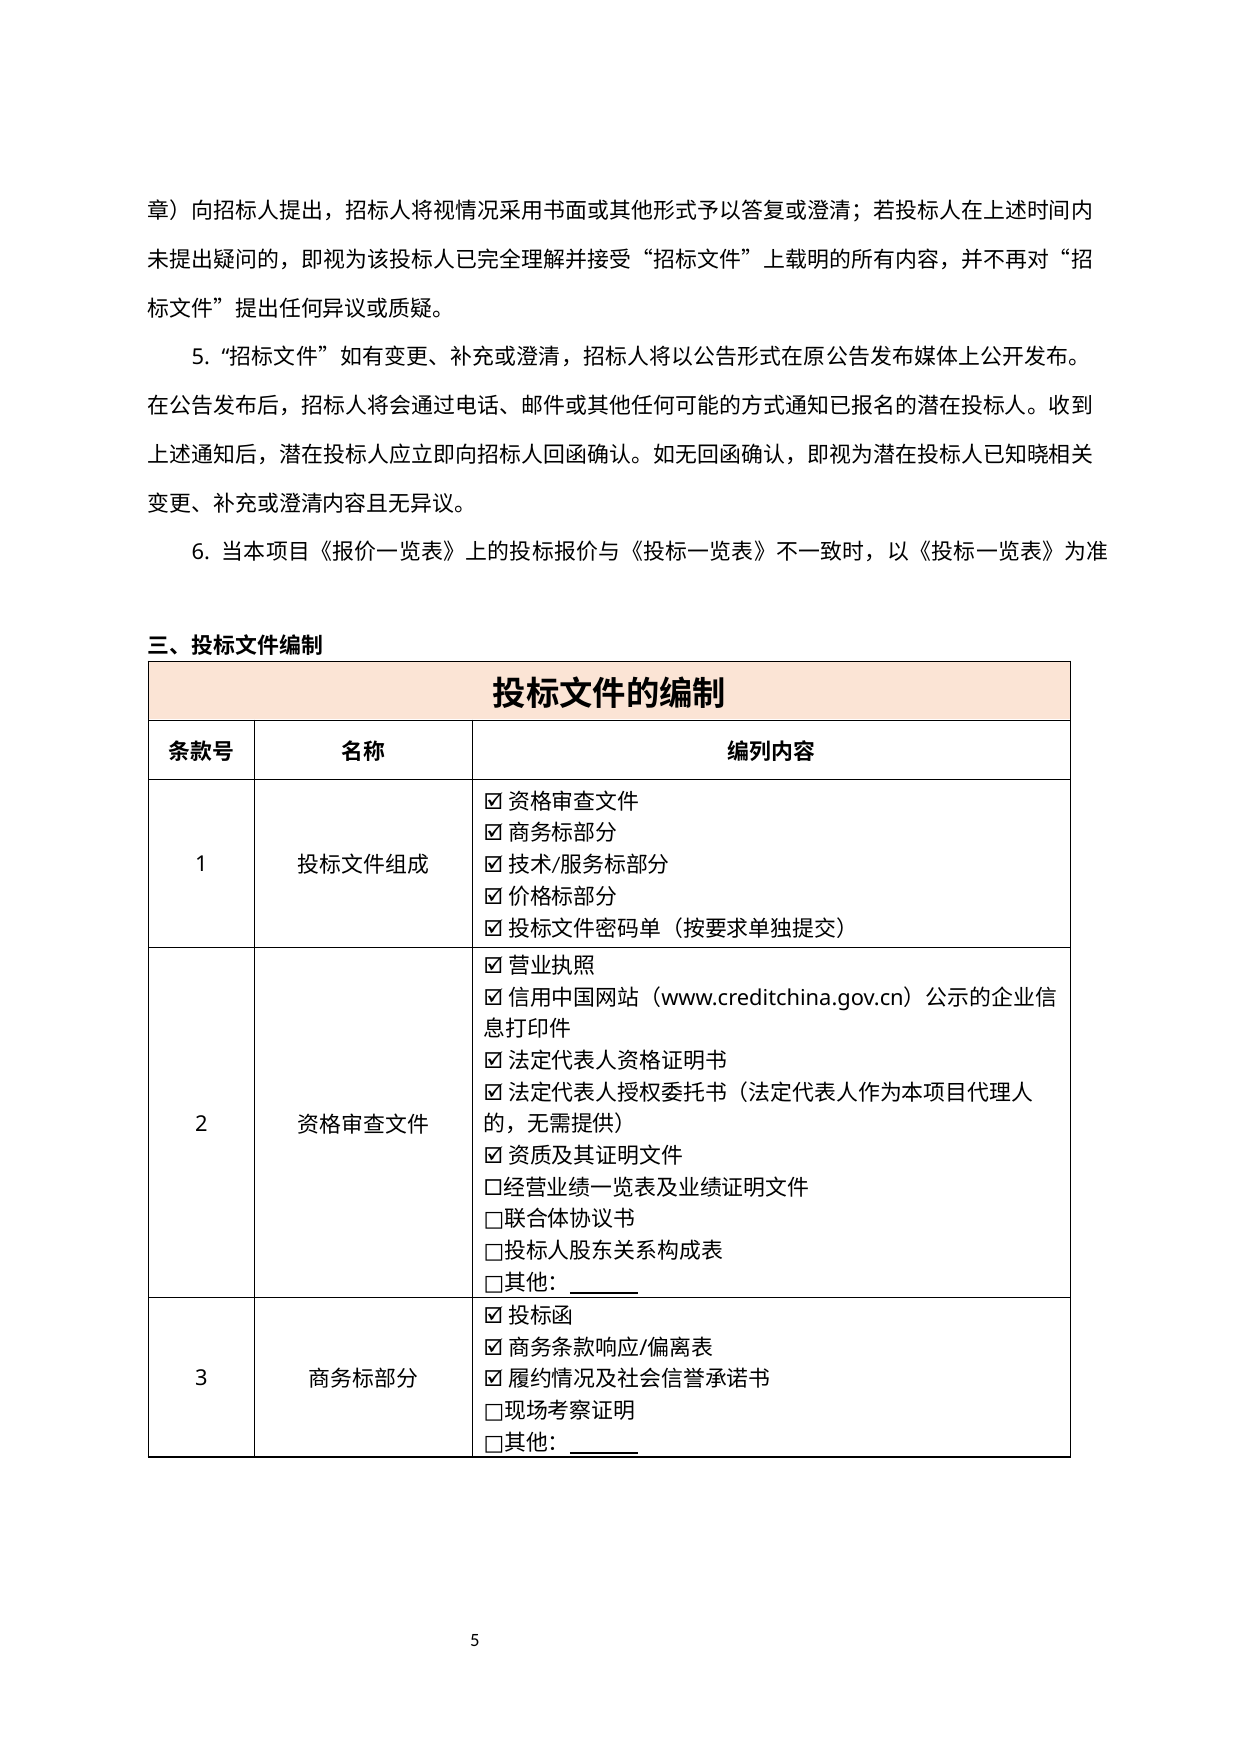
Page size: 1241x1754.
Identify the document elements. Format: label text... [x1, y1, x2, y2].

table_cell 投标函 商务条款响应/偏离表 履约情况及社会信誉承诺书 □现场考察证明 □其他： [473, 1298, 1070, 1456]
table_cell 名称 [255, 721, 472, 779]
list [148, 193, 1093, 323]
table_cell 条款号 [149, 721, 254, 779]
list 投标文件编制 [148, 628, 1093, 661]
table_cell 编列内容 [473, 721, 1070, 779]
table_cell 资格审查文件 商务标部分 技术/服务标部分 价格标部分 投标文件密码单（按要求单独提交） [473, 780, 1070, 947]
list “招标文件”如有变更、补充或澄清，招标人将以公告形式在原公告发布媒体上公开发布。在公告发布后，招标人将会通过电话、邮件或其他任何可能的方式通知已报名的潜在投标人。收到上述通知后，潜在投标人应立即向招标人回函确认。如无回函确认，即视为潜在投标人已知晓相关变更、补充或澄清内容且无异议。 [148, 339, 1093, 518]
table_cell 3 [149, 1298, 254, 1456]
table_cell 投标文件组成 [255, 780, 472, 947]
table_header 投标文件的编制 [149, 662, 1070, 719]
table_cell 营业执照 信用中国网站（www.creditchina.gov.cn）公示的企业信息打印件 法定代表人资格证明书 法定代表人授权委托书（法定代表人作为本项目代理人的，无需提供） 资质及其证明文件 经营业绩一览表及业绩证明文件 □联合体协议书 □投标人股东关系构成表 □其他： [473, 948, 1070, 1297]
table_cell 资格审查文件 [255, 948, 472, 1297]
list 当本项目《报价一览表》上的投标报价与《投标一览表》不一致时，以《投标一览表》为准。 [148, 533, 1110, 615]
table_cell 商务标部分 [255, 1298, 472, 1456]
table_cell 1 [149, 780, 254, 947]
table_cell 2 [149, 948, 254, 1297]
